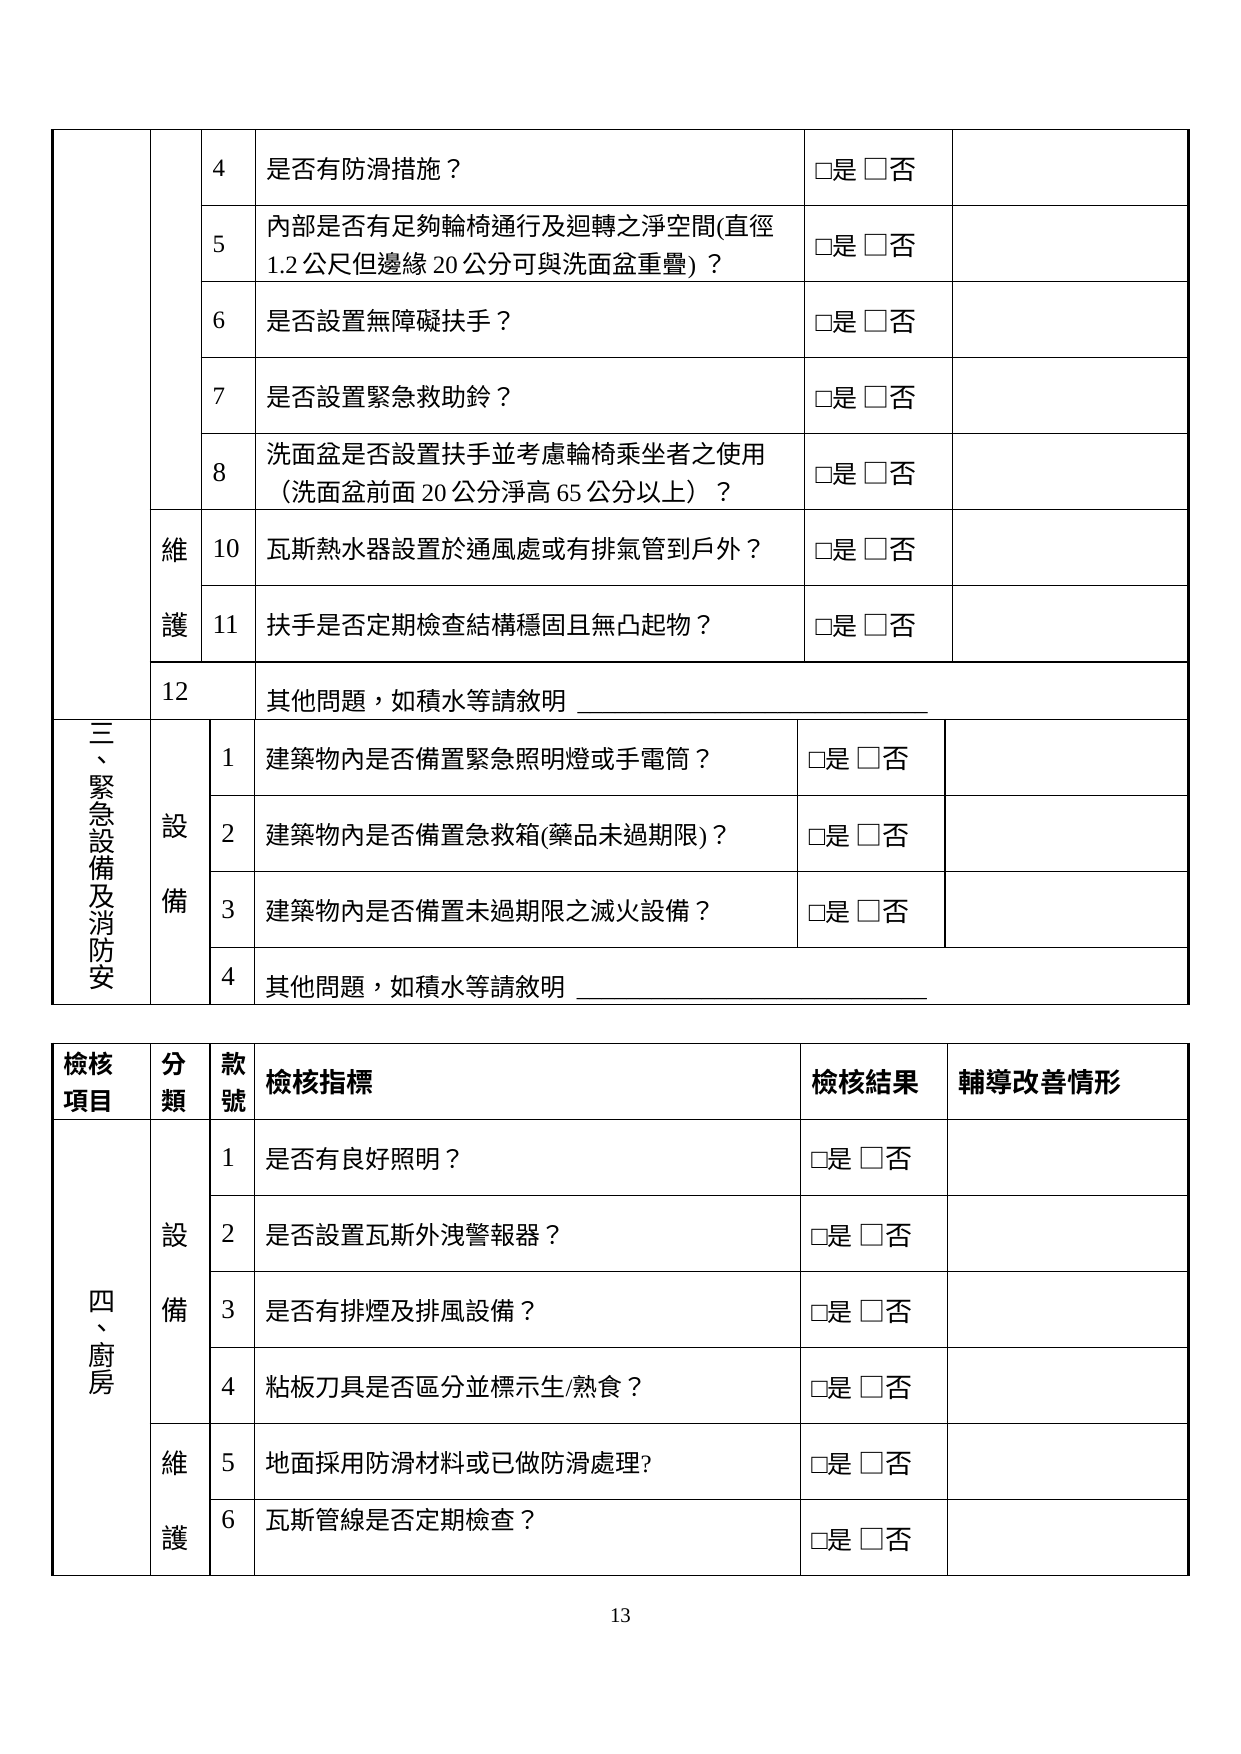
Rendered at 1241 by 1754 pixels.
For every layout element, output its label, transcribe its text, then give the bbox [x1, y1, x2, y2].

table_cell 是否有防滑措施？ [256, 130, 804, 205]
table_cell 2 [211, 1196, 254, 1271]
table_cell 其他問題，如積水等請敘明 ____________________________ [256, 663, 1187, 719]
table_cell [953, 586, 1187, 661]
table_cell 建築物內是否備置未過期限之滅火設備？ [255, 872, 797, 947]
table_cell 是否設置瓦斯外洩警報器？ [255, 1196, 800, 1271]
table_cell 內部是否有足夠輪椅通行及迴轉之淨空間(直徑1.2公尺但邊緣20公分可與洗面盆重疊) ？ [256, 206, 804, 281]
table_cell 其他問題，如積水等請敘明 ____________________________ [255, 948, 1187, 1004]
table_cell 扶手是否定期檢查結構穩固且無凸起物？ [256, 586, 804, 661]
table_cell [953, 282, 1187, 357]
table_header 檢核 項目 [54, 1044, 150, 1119]
table_cell 12 [151, 663, 255, 719]
table_header 款號 [211, 1044, 254, 1119]
table_cell 6 [211, 1500, 254, 1575]
table_cell □是 □否 [801, 1120, 947, 1195]
table_cell [948, 1120, 1187, 1195]
table_header 檢核結果 [801, 1044, 947, 1119]
table_cell 粘板刀具是否區分並標示生/熟食？ [255, 1348, 800, 1423]
table_cell □是 □否 [801, 1272, 947, 1347]
table_cell 維護 [151, 1424, 209, 1575]
table_cell □是 □否 [805, 586, 952, 661]
table_cell 4 [211, 1348, 254, 1423]
table_cell 四、廚房 [54, 1120, 150, 1575]
table_cell [948, 1196, 1187, 1271]
table_cell 1 [211, 720, 254, 795]
table_cell □是 □否 [801, 1348, 947, 1423]
table_cell 6 [202, 282, 255, 357]
table_cell 設備 [151, 720, 209, 1004]
table_cell □是 □否 [798, 872, 944, 947]
table_cell 是否有良好照明？ [255, 1120, 800, 1195]
table_cell [953, 130, 1187, 205]
table_cell 維護 [151, 510, 201, 661]
table_cell □是 □否 [798, 796, 944, 871]
table_cell 建築物內是否備置急救箱(藥品未過期限)？ [255, 796, 797, 871]
table_cell [948, 1500, 1187, 1575]
table_cell [953, 358, 1187, 433]
table_cell □是 □否 [801, 1196, 947, 1271]
table_cell □是 □否 [805, 510, 952, 585]
table_cell □是 □否 [801, 1424, 947, 1499]
table_cell 5 [211, 1424, 254, 1499]
table_cell 建築物內是否備置緊急照明燈或手電筒？ [255, 720, 797, 795]
table_cell 3 [211, 1272, 254, 1347]
table_cell □是 □否 [805, 434, 952, 509]
table_cell [948, 1424, 1187, 1499]
table_cell 是否設置無障礙扶手？ [256, 282, 804, 357]
table_cell [953, 510, 1187, 585]
table_header 輔導改善情形 [948, 1044, 1187, 1119]
table_cell [948, 1348, 1187, 1423]
table_cell 三、緊急設備及消防安全 [54, 720, 150, 1004]
table_cell 地面採用防滑材料或已做防滑處理? [255, 1424, 800, 1499]
table_cell 洗面盆是否設置扶手並考慮輪椅乘坐者之使用（洗面盆前面20公分淨高65公分以上）？ [256, 434, 804, 509]
table_cell 5 [202, 206, 255, 281]
table_cell 設備 [151, 1120, 209, 1423]
table_cell 4 [211, 948, 254, 1004]
table_cell [953, 434, 1187, 509]
table_cell [946, 720, 1187, 795]
table_cell 瓦斯管線是否定期檢查？ [255, 1500, 800, 1575]
table_cell 7 [202, 358, 255, 433]
table_cell □是 □否 [798, 720, 944, 795]
table_cell [953, 206, 1187, 281]
table_cell □是 □否 [805, 206, 952, 281]
table_cell 3 [211, 872, 254, 947]
table_cell 11 [202, 586, 255, 661]
table_cell 1 [211, 1120, 254, 1195]
table_cell 是否有排煙及排風設備？ [255, 1272, 800, 1347]
table_header 檢核指標 [255, 1044, 800, 1119]
table_cell 8 [202, 434, 255, 509]
table_cell 4 [202, 130, 255, 205]
table_cell 2 [211, 796, 254, 871]
table_cell □是 □否 [801, 1500, 947, 1575]
table_cell □是 □否 [805, 282, 952, 357]
table_cell 是否設置緊急救助鈴？ [256, 358, 804, 433]
table_cell [946, 796, 1187, 871]
table_cell □是 □否 [805, 130, 952, 205]
table_cell 瓦斯熱水器設置於通風處或有排氣管到戶外？ [256, 510, 804, 585]
table_cell 10 [202, 510, 255, 585]
table_header 分類 [151, 1044, 209, 1119]
table_cell □是 □否 [805, 358, 952, 433]
table_cell [948, 1272, 1187, 1347]
table_cell [946, 872, 1187, 947]
